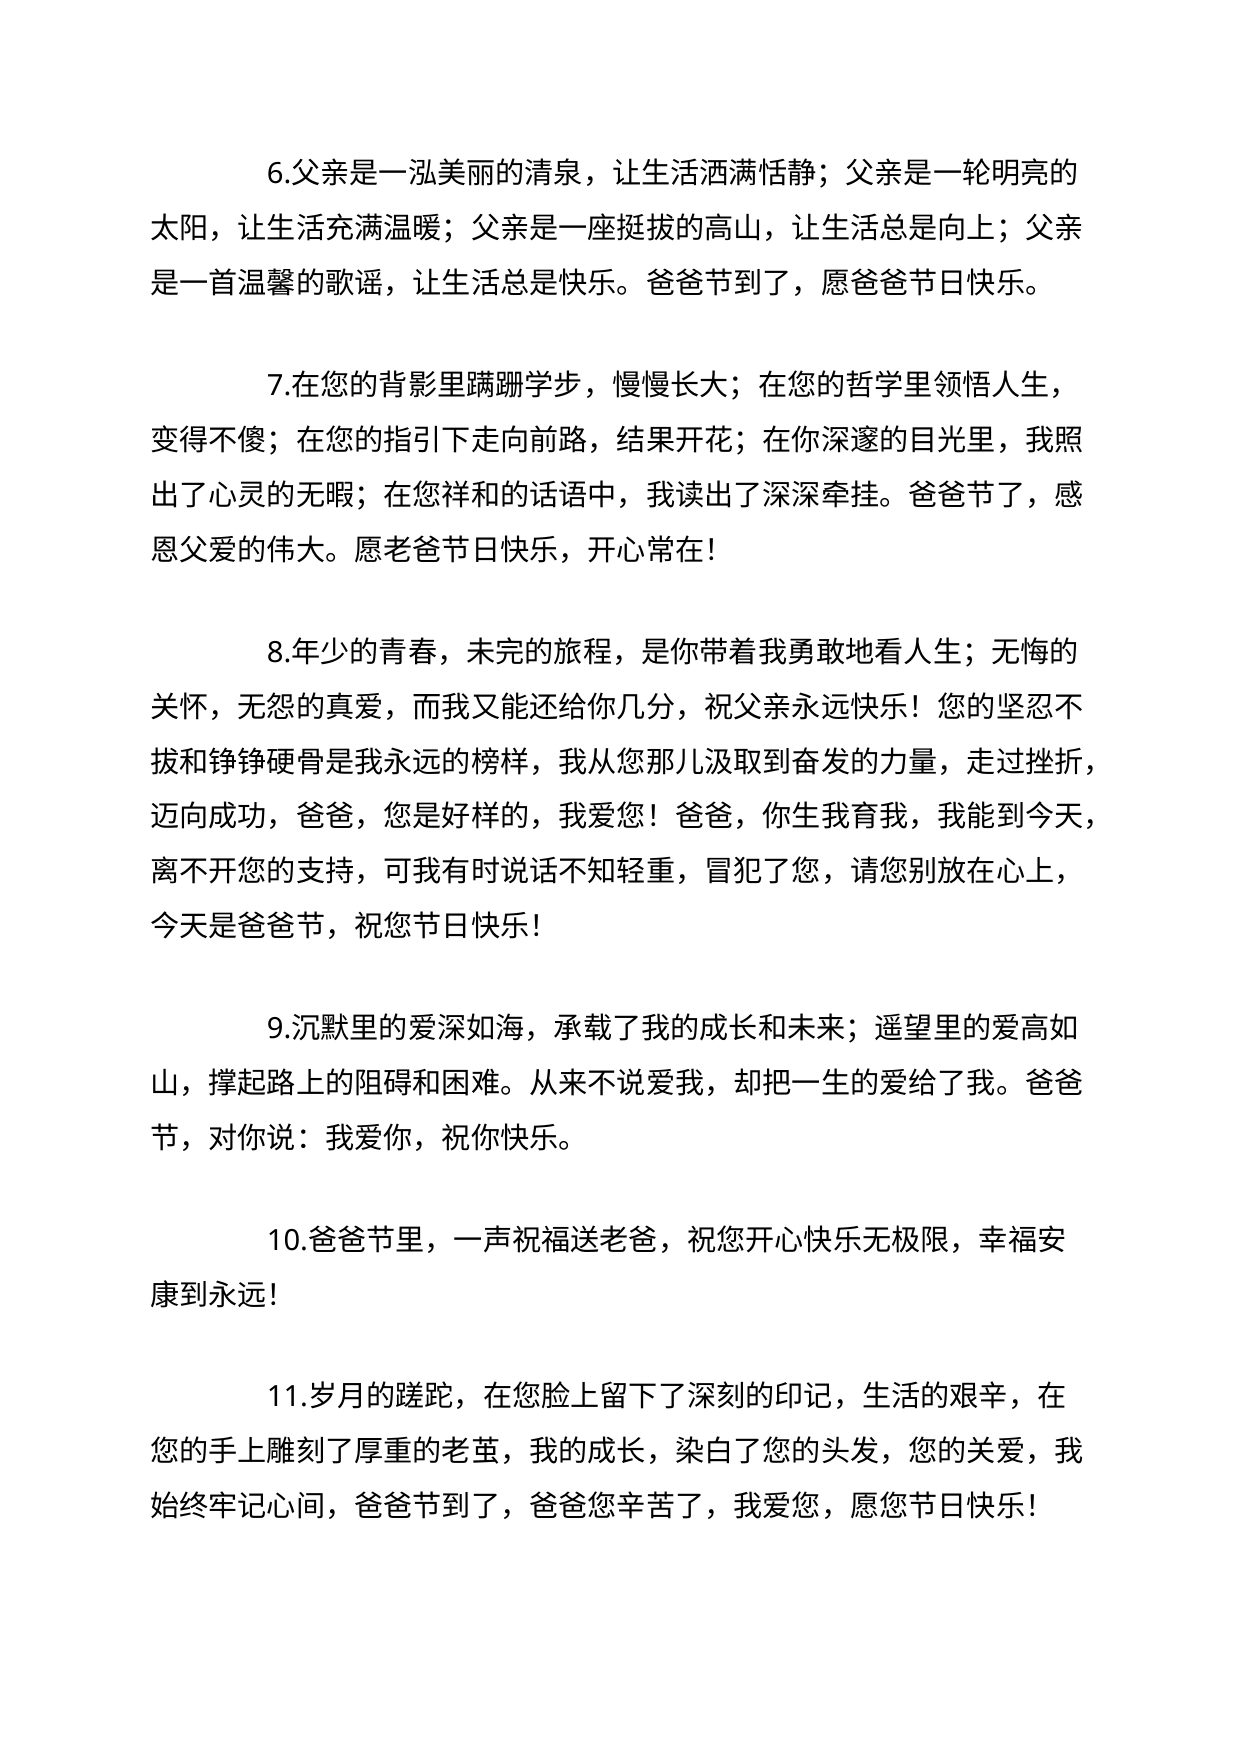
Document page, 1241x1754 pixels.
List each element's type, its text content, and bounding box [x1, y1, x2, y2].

text 6.父亲是一泓美丽的清泉，让生活洒满恬静；父亲是一轮明亮的太阳，让生活充满温暖；父亲是一座挺拔的高山，让生活总是向上；父亲是一首温馨的歌谣，让生活总是快乐。爸爸节到了，愿爸爸节日快乐。 [150, 150, 1090, 302]
text 10.爸爸节里，一声祝福送老爸，祝您开心快乐无极限，幸福安康到永远！ [150, 1216, 1090, 1313]
text 7.在您的背影里蹒跚学步，慢慢长大；在您的哲学里领悟人生，变得不傻；在您的指引下走向前路，结果开花；在你深邃的目光里，我照出了心灵的无暇；在您祥和的话语中，我读出了深深牵挂。爸爸节了，感恩父爱的伟大。愿老爸节日快乐，开心常在！ [150, 362, 1090, 569]
text 8.年少的青春，未完的旅程，是你带着我勇敢地看人生；无悔的关怀，无怨的真爱，而我又能还给你几分，祝父亲永远快乐！您的坚忍不拔和铮铮硬骨是我永远的榜样，我从您那儿汲取到奋发的力量，走过挫折，迈向成功，爸爸，您是好样的，我爱您！爸爸，你生我育我，我能到今天，离不开您的支持，可我有时说话不知轻重，冒犯了您，请您别放在心上，今天是爸爸节，祝您节日快乐！ [150, 628, 1090, 945]
text 11.岁月的蹉跎，在您脸上留下了深刻的印记，生活的艰辛，在您的手上雕刻了厚重的老茧，我的成长，染白了您的头发，您的关爱，我始终牢记心间，爸爸节到了，爸爸您辛苦了，我爱您，愿您节日快乐！ [150, 1373, 1090, 1525]
text 9.沉默里的爱深如海，承载了我的成长和未来；遥望里的爱高如山，撑起路上的阻碍和困难。从来不说爱我，却把一生的爱给了我。爸爸节，对你说：我爱你，祝你快乐。 [150, 1004, 1090, 1157]
